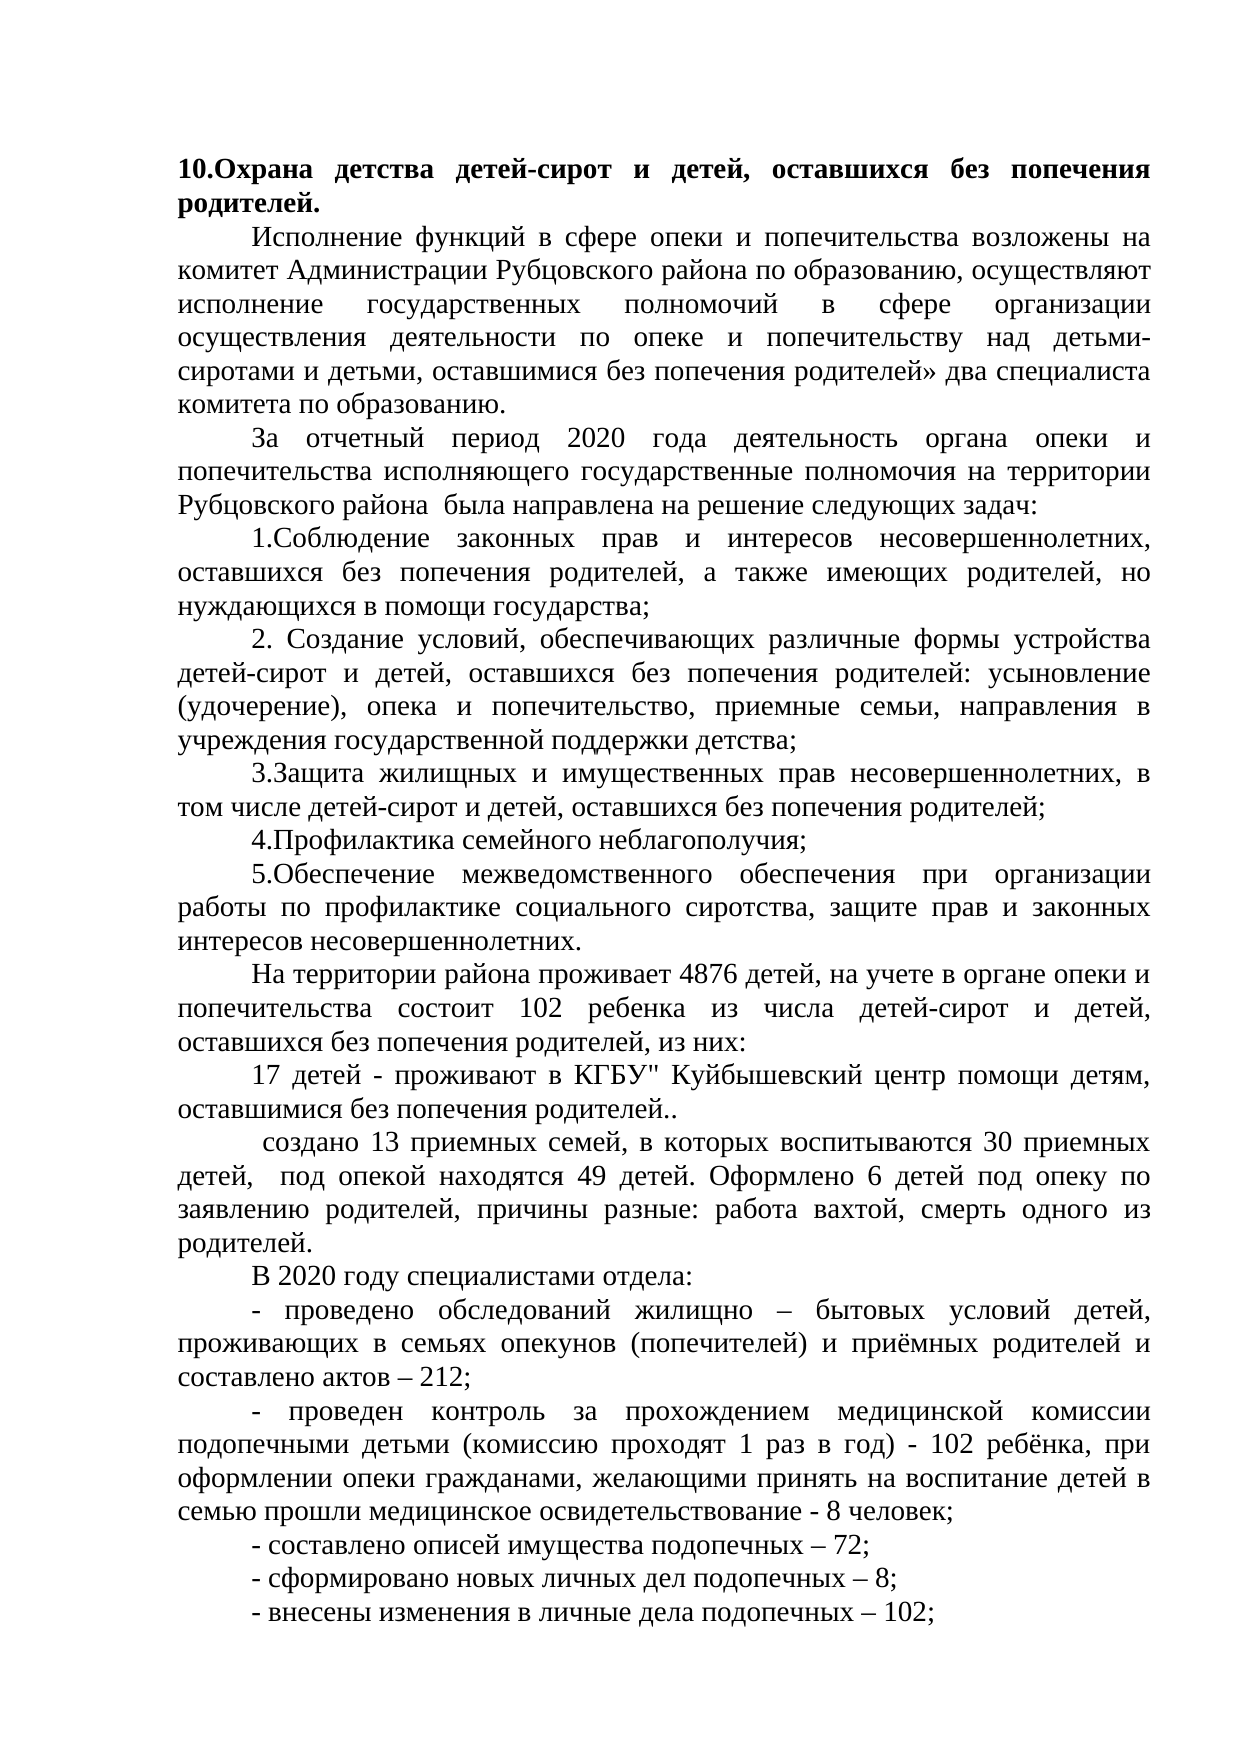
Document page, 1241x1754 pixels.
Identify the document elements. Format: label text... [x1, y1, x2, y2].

text - внесены изменения в личные дела подопечных – 102; [177, 1594, 1152, 1627]
text создано 13 приемных семей, в которых воспитываются 30 приемных детей, под опекой находятся 49 детей. Оформлено 6 детей под опеку по заявлению родителей, причины разные: работа вахтой, смерть одного из родителей. [177, 1124, 1152, 1258]
text Исполнение функций в сфере опеки и попечительства возложены на комитет Администрации Рубцовского района по образованию, осуществляют исполнение государственных полномочий в сфере организации осуществления деятельности по опеке и попечительству над детьми-сиротами и детьми, оставшимися без попечения родителей» два специалиста комитета по образованию. [177, 219, 1152, 420]
text 3.Защита жилищных и имущественных прав несовершеннолетних, в том числе детей-сирот и детей, оставшихся без попечения родителей; [177, 755, 1152, 822]
text 17 детей - проживают в КГБУ" Куйбышевский центр помощи детям, оставшимися без попечения родителей.. [177, 1057, 1152, 1124]
text 10.Охрана детства детей-сирот и детей, оставшихся без попечения родителей. [177, 152, 1152, 219]
text 1.Соблюдение законных прав и интересов несовершеннолетних, оставшихся без попечения родителей, а также имеющих родителей, но нуждающихся в помощи государства; [177, 521, 1152, 621]
text - составлено описей имущества подопечных – 72; [177, 1527, 1152, 1560]
text На территории района проживает 4876 детей, на учете в органе опеки и попечительства состоит 102 ребенка из числа детей-сирот и детей, оставшихся без попечения родителей, из них: [177, 957, 1152, 1057]
text 2. Создание условий, обеспечивающих различные формы устройства детей-сирот и детей, оставшихся без попечения родителей: усыновление (удочерение), опека и попечительство, приемные семьи, направления в учреждения государственной поддержки детства; [177, 621, 1152, 755]
text 4.Профилактика семейного неблагополучия; [177, 822, 1152, 856]
text 5.Обеспечение межведомственного обеспечения при организации работы по профилактике социального сиротства, защите прав и законных интересов несовершеннолетних. [177, 856, 1152, 957]
text - проведен контроль за прохождением медицинской комиссии подопечными детьми (комиссию проходят 1 раз в год) - 102 ребёнка, при оформлении опеки гражданами, желающими принять на воспитание детей в семью прошли медицинское освидетельствование - 8 человек; [177, 1393, 1152, 1527]
text - сформировано новых личных дел подопечных – 8; [177, 1560, 1152, 1594]
text За отчетный период 2020 года деятельность органа опеки и попечительства исполняющего государственные полномочия на территории Рубцовского района была направлена на решение следующих задач: [177, 420, 1152, 521]
text - проведено обследований жилищно – бытовых условий детей, проживающих в семьях опекунов (попечителей) и приёмных родителей и составлено актов – 212; [177, 1292, 1152, 1393]
text В 2020 году специалистами отдела: [177, 1258, 1152, 1292]
